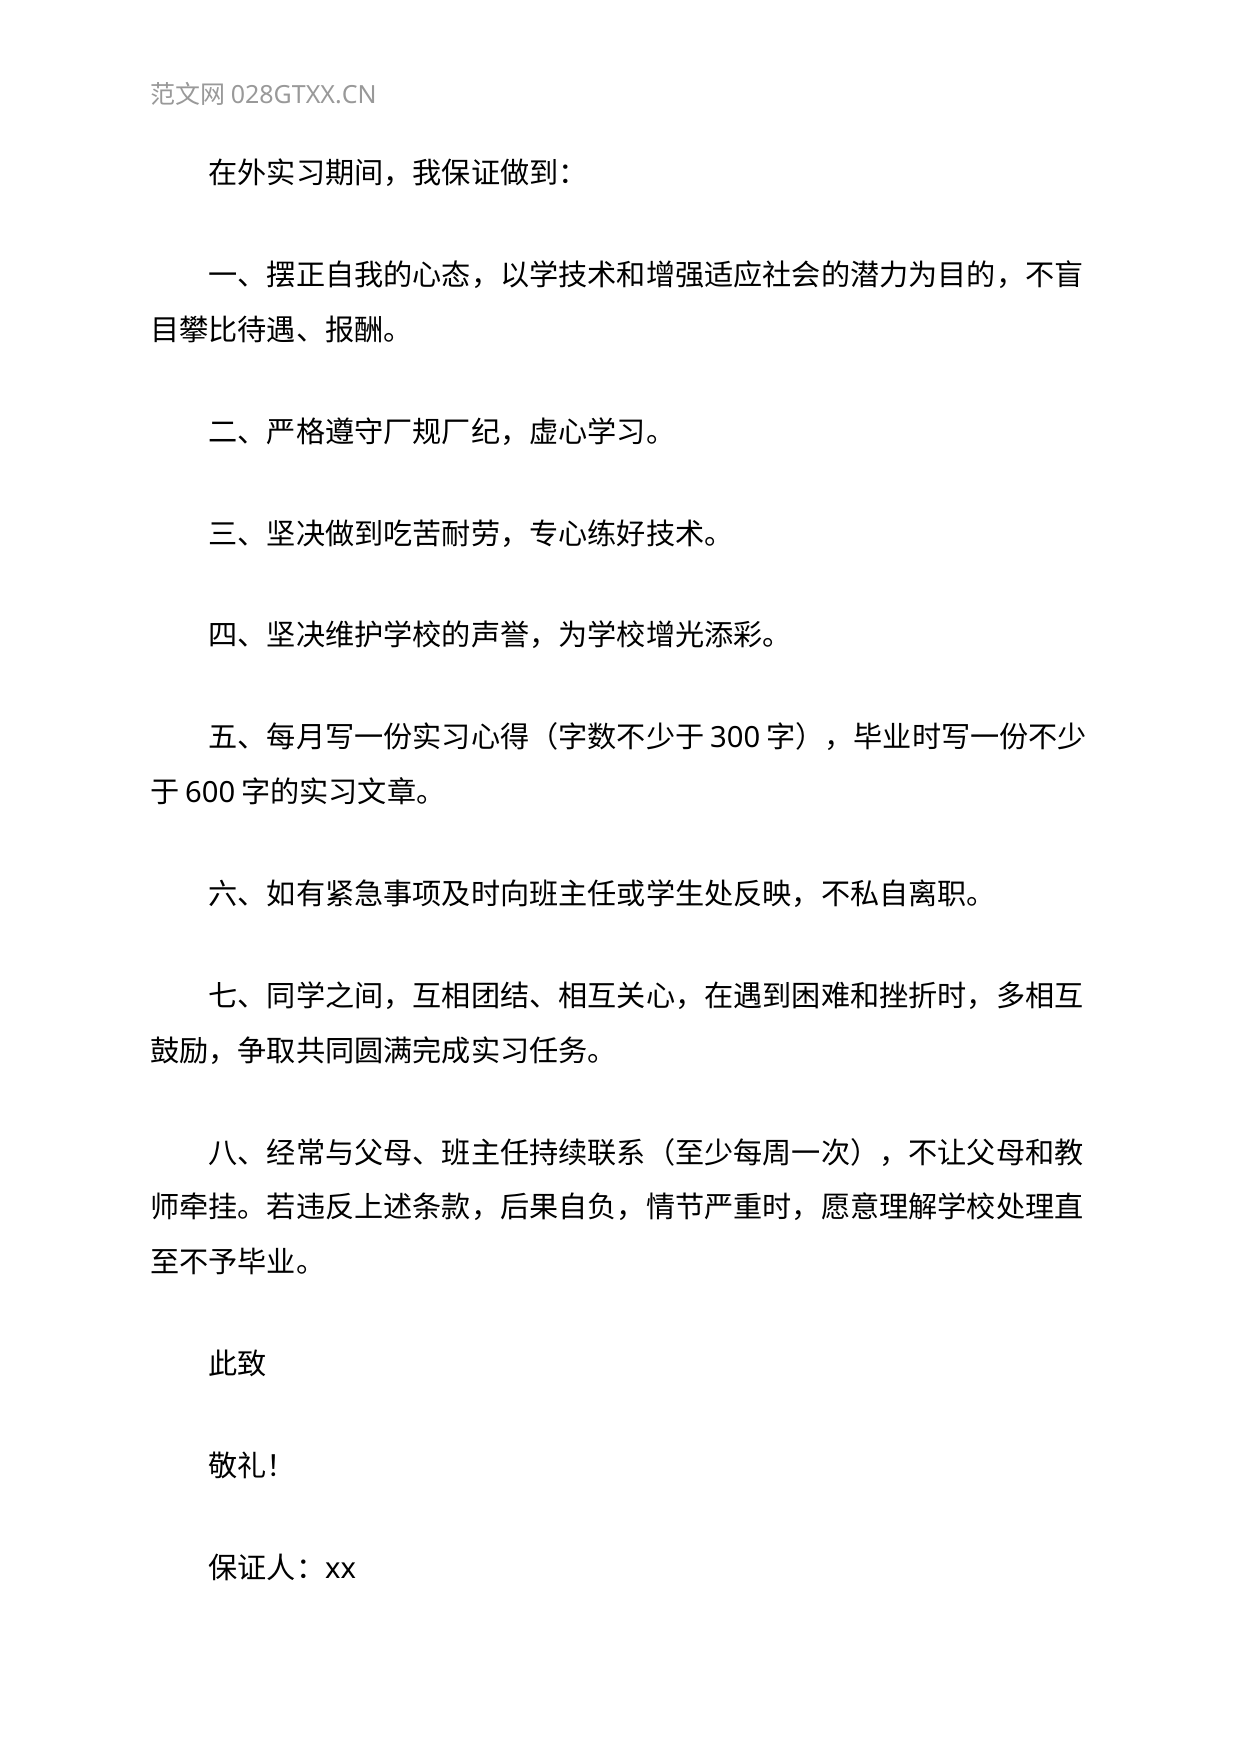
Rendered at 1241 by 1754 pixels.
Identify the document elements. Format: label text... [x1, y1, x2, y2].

text 三、坚决做到吃苦耐劳，专心练好技术。 [150, 510, 1090, 552]
text 七、同学之间，互相团结、相互关心，在遇到困难和挫折时，多相互鼓励，争取共同圆满完成实习任务。 [150, 972, 1090, 1070]
text 一、摆正自我的心态，以学技术和增强适应社会的潜力为目的，不盲目攀比待遇、报酬。 [150, 252, 1090, 349]
text 二、严格遵守厂规厂纪，虚心学习。 [150, 408, 1090, 451]
text 保证人：xx [150, 1544, 1090, 1587]
text 八、经常与父母、班主任持续联系（至少每周一次），不让父母和教师牵挂。若违反上述条款，后果自负，情节严重时，愿意理解学校处理直至不予毕业。 [150, 1129, 1090, 1281]
text 此致 [150, 1341, 1090, 1383]
text 五、每月写一份实习心得（字数不少于300字），毕业时写一份不少于600字的实习文章。 [150, 714, 1090, 811]
text 六、如有紧急事项及时向班主任或学生处反映，不私自离职。 [150, 871, 1090, 913]
text 敬礼！ [150, 1442, 1090, 1485]
text 在外实习期间，我保证做到： [150, 150, 1090, 192]
text 四、坚决维护学校的声誉，为学校增光添彩。 [150, 612, 1090, 654]
